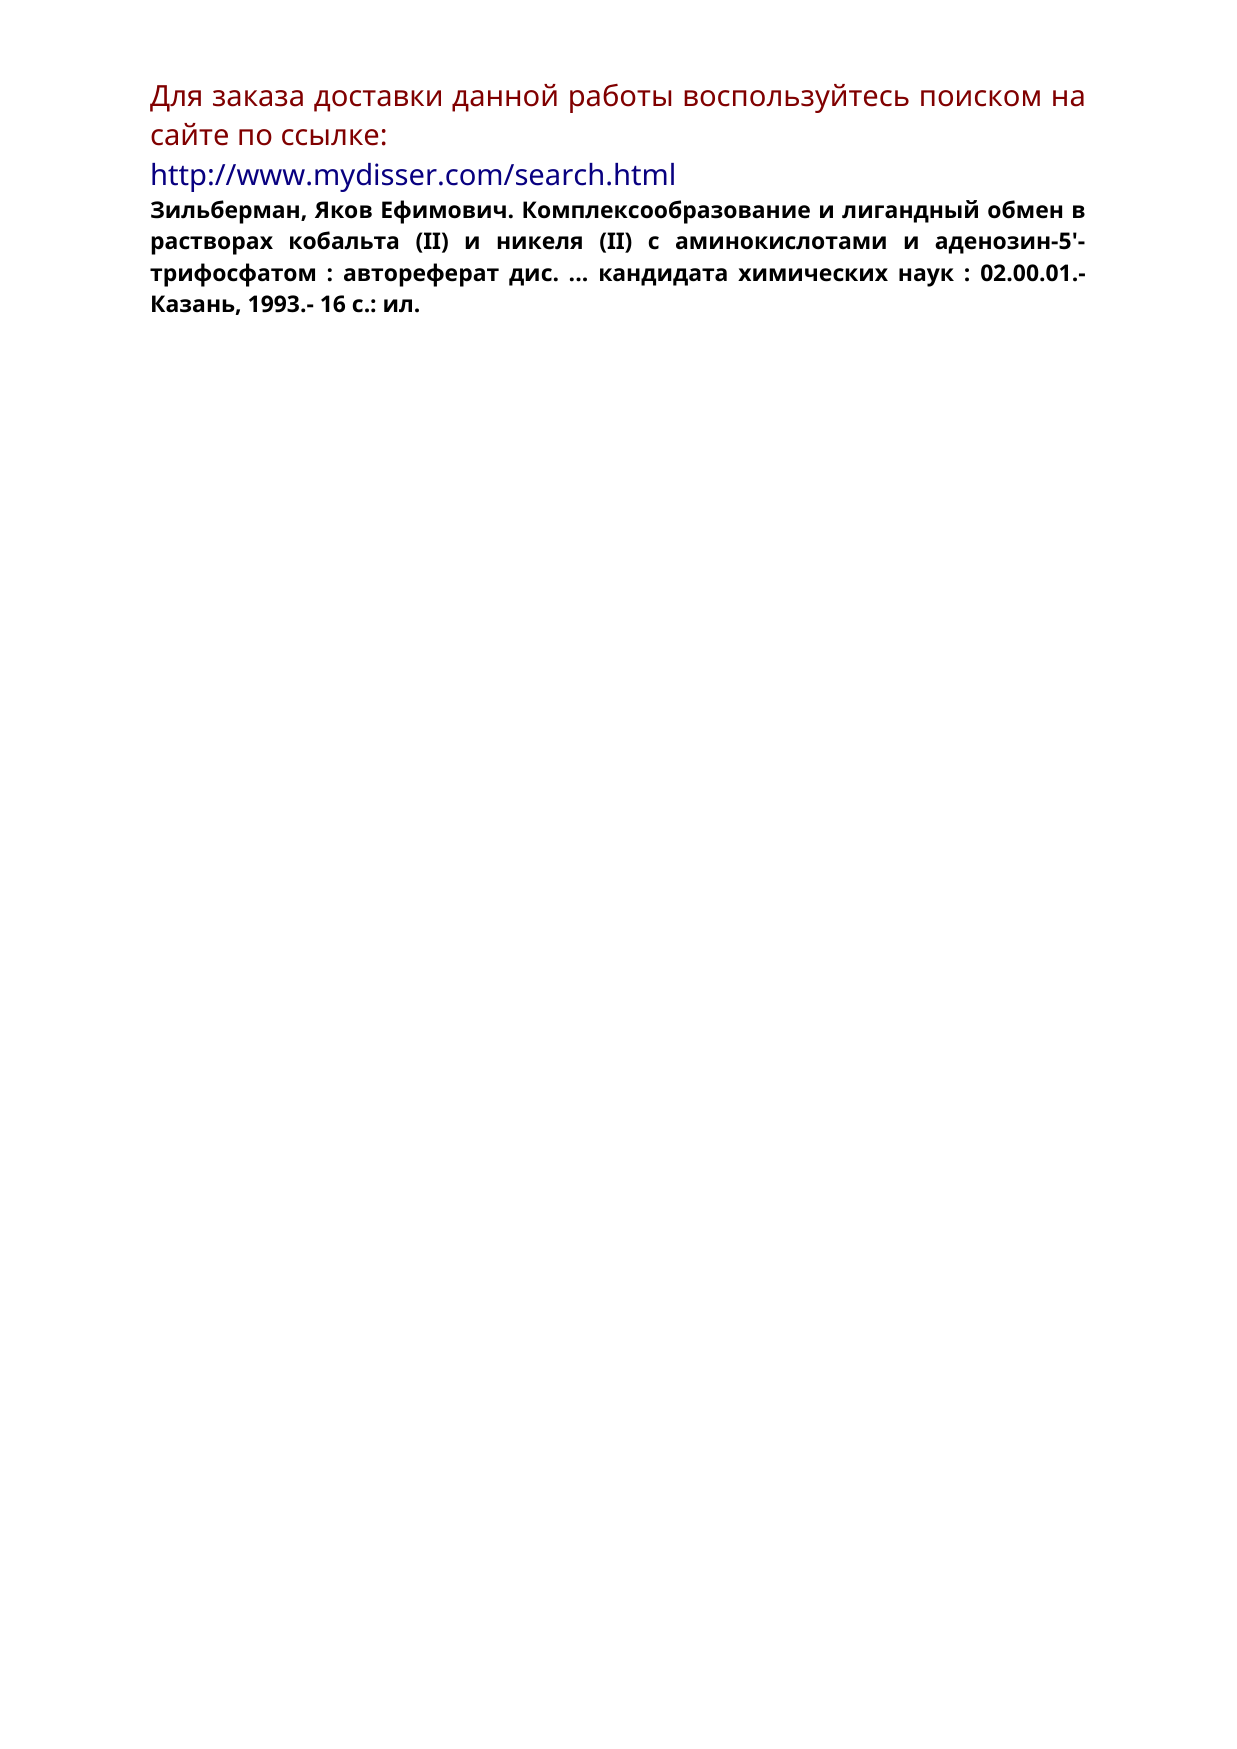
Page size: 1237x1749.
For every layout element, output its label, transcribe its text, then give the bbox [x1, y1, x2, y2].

text Зильберман, Яков Ефимович. Комплексообразование и лигандный обмен в растворах кобальта (II) и никеля (II) с аминокислотами и аденозин-5'-трифосфатом : автореферат дис. ... кандидата химических наук : 02.00.01.- Казань, 1993.- 16 с.: ил. [150, 194, 1086, 319]
